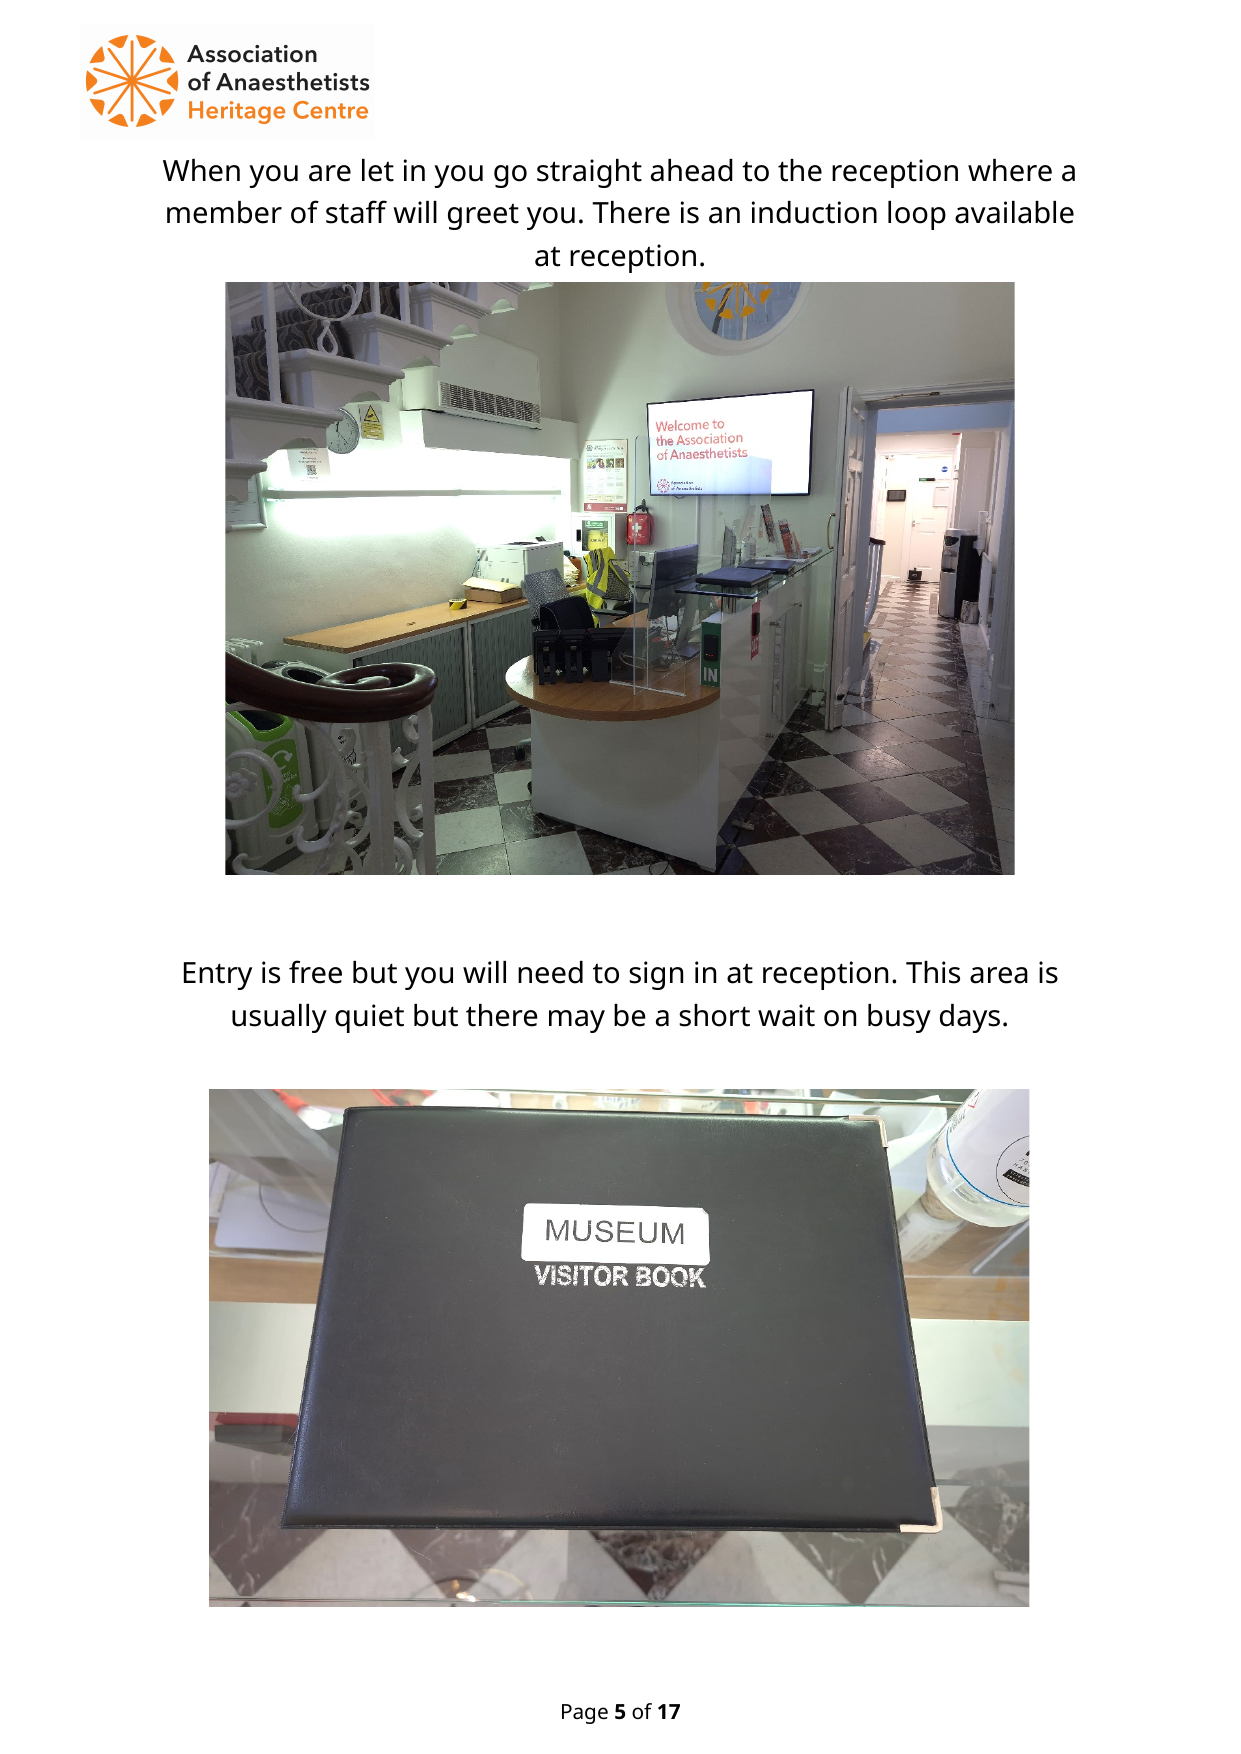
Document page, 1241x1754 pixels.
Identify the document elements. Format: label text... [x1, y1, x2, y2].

picture [79, 23, 375, 139]
text When you are let in you go straight ahead to the reception where a member of staff will greet you. There is an induction loop available at reception. [150, 150, 1090, 275]
picture [223, 282, 1014, 873]
picture [207, 1030, 1030, 1549]
